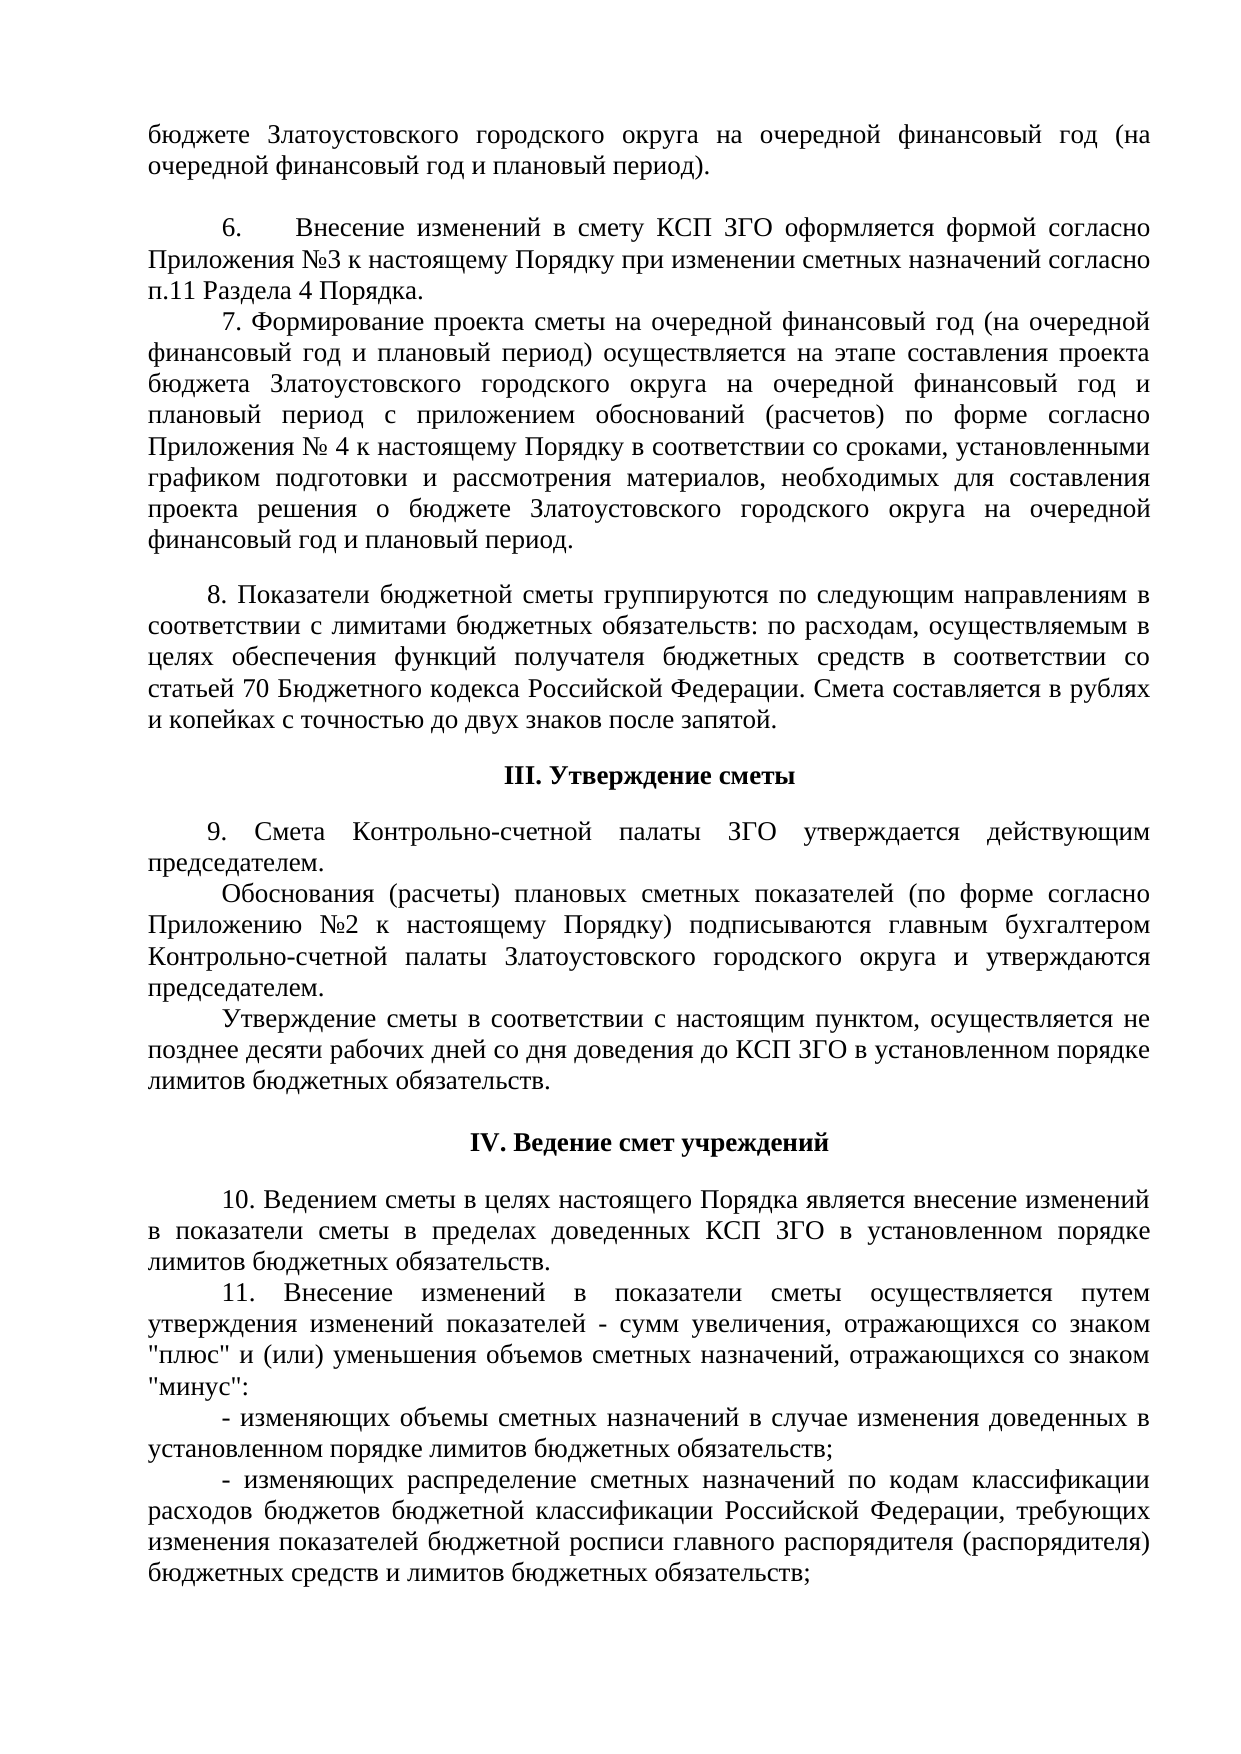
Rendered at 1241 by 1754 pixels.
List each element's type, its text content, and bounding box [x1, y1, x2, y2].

text 10. Ведением сметы в целях настоящего Порядка является внесение изменений в показатели сметы в пределах доведенных КСП ЗГО в установленном порядке лимитов бюджетных обязательств. [148, 1183, 1152, 1276]
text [148, 118, 1152, 180]
text 11. Внесение изменений в показатели сметы осуществляется путем утверждения изменений показателей - сумм увеличения, отражающихся со знаком "плюс" и (или) уменьшения объемов сметных назначений, отражающихся со знаком "минус": [148, 1276, 1152, 1401]
text Обоснования (расчеты) плановых сметных показателей (по форме согласно Приложению №2 к настоящему Порядку) подписываются главным бухгалтером Контрольно-счетной палаты Златоустовского городского округа и утверждаются председателем. [148, 877, 1152, 1002]
text III. Утверждение сметы [148, 759, 1152, 790]
text IV. Ведение смет учреждений [148, 1127, 1152, 1158]
text 8. Показатели бюджетной сметы группируются по следующим направлениям в соответствии с лимитами бюджетных обязательств: по расходам, осуществляемым в целях обеспечения функций получателя бюджетных средств в соответствии со статьей 70 Бюджетного кодекса Российской Федерации. Смета составляется в рублях и копейках с точностью до двух знаков после запятой. [148, 578, 1152, 734]
text - изменяющих объемы сметных назначений в случае изменения доведенных в установленном порядке лимитов бюджетных обязательств; [148, 1401, 1152, 1463]
text - изменяющих распределение сметных назначений по кодам классификации расходов бюджетов бюджетной классификации Российской Федерации, требующих изменения показателей бюджетной росписи главного распорядителя (распорядителя) бюджетных средств и лимитов бюджетных обязательств; [148, 1463, 1152, 1588]
text Утверждение сметы в соответствии с настоящим пунктом, осуществляется не позднее десяти рабочих дней со дня доведения до КСП ЗГО в установленном порядке лимитов бюджетных обязательств. [148, 1002, 1152, 1095]
list Формирование проекта сметы на очередной финансовый год (на очередной финансовый год и плановый период) осуществляется на этапе составления проекта бюджета Златоустовского городского округа на очередной финансовый год и плановый период с приложением обоснований (расчетов) по форме согласно Приложения № 4 к настоящему Порядку в соответствии со сроками, установленными графиком подготовки и рассмотрения материалов, необходимых для составления проекта решения о бюджете Златоустовского городского округа на очередной финансовый год и плановый период. [148, 305, 1152, 554]
text 9. Смета Контрольно-счетной палаты ЗГО утверждается действующим председателем. [148, 815, 1152, 877]
list Внесение изменений в смету КСП ЗГО оформляется формой согласно Приложения №3 к настоящему Порядку при изменении сметных назначений согласно п.11 Раздела 4 Порядка. [148, 212, 1152, 305]
